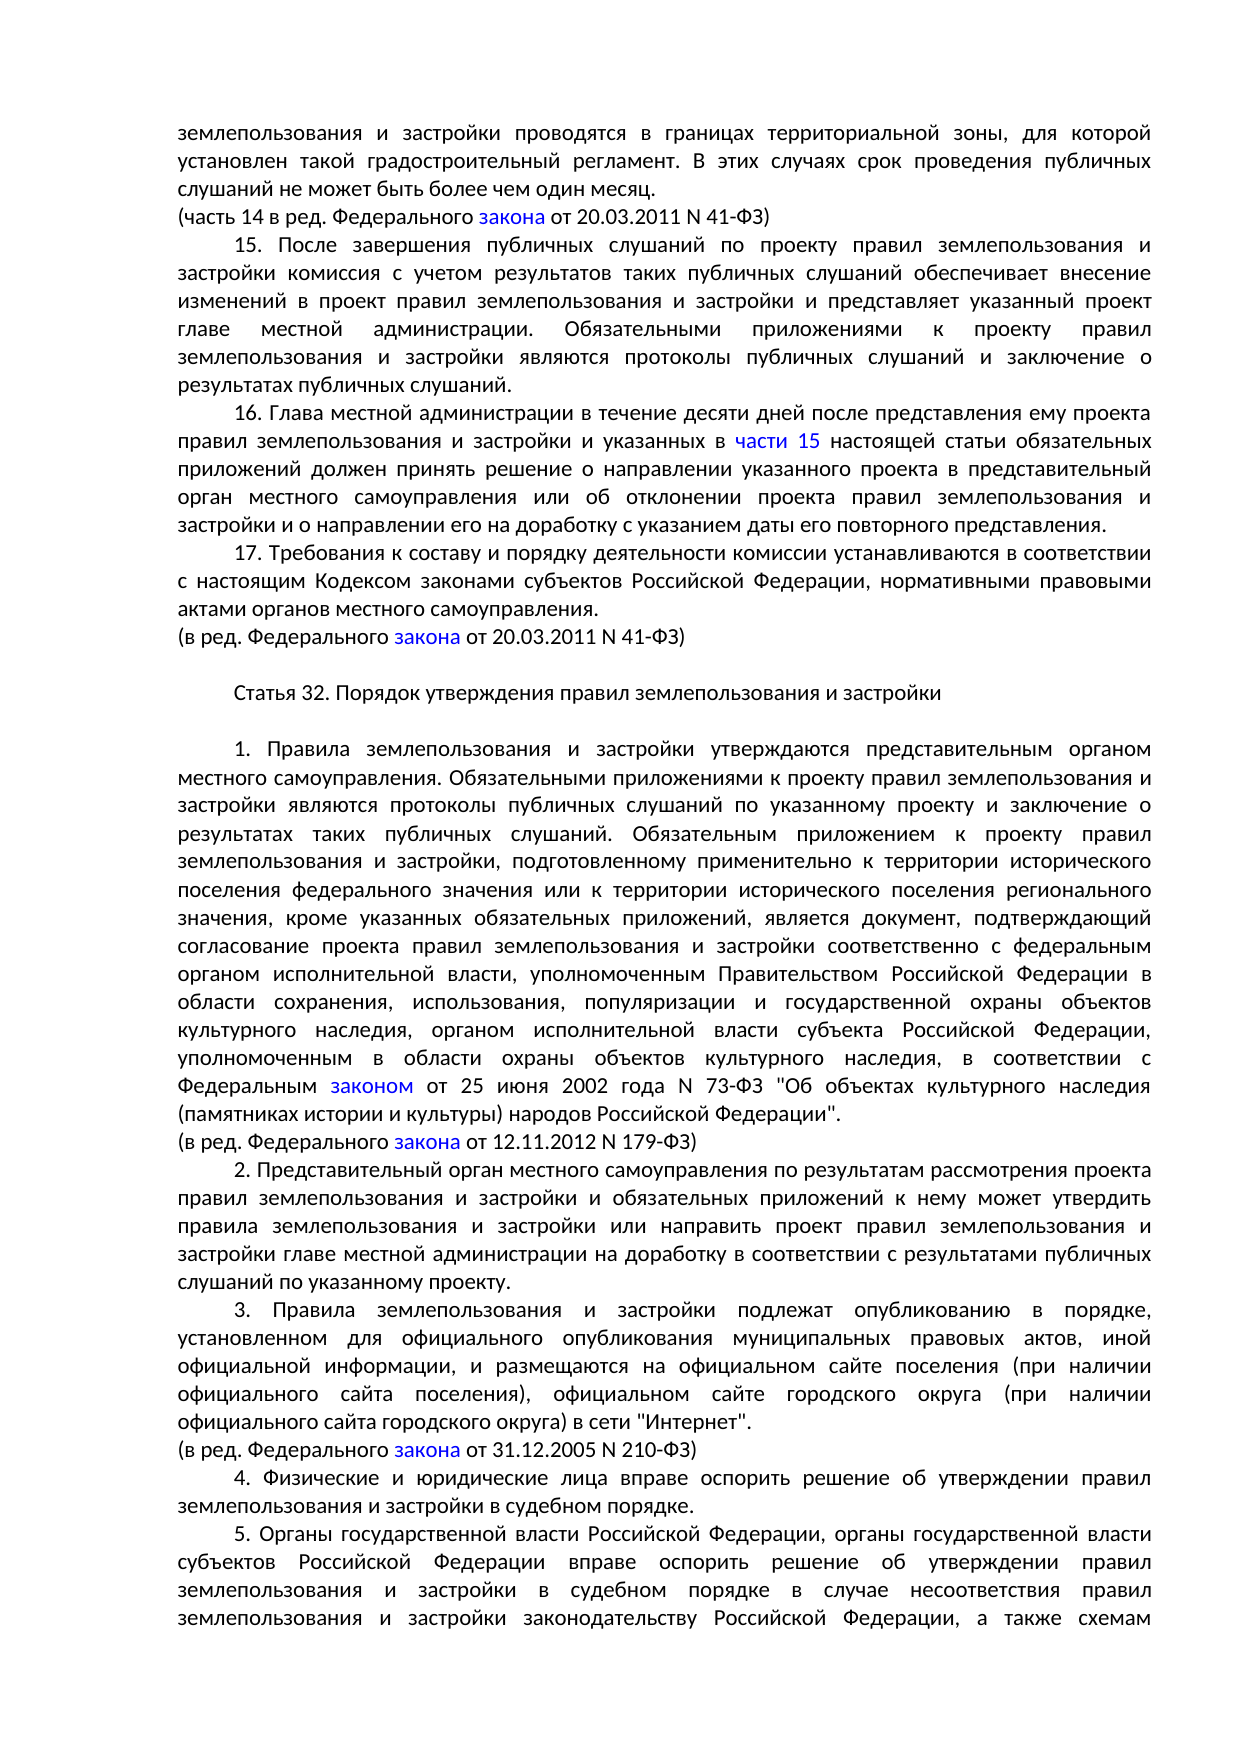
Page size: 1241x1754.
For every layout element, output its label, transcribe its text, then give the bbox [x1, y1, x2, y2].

text 3. Правила землепользования и застройки подлежат опубликованию в порядке, установленном для официального опубликования муниципальных правовых актов, иной официальной информации, и размещаются на официальном сайте поселения (при наличии официального сайта поселения), официальном сайте городского округа (при наличии официального сайта городского округа) в сети "Интернет". [177, 1295, 1152, 1435]
text (в ред. Федерального закона от 31.12.2005 N 210-ФЗ) [177, 1435, 1152, 1463]
text 17. Требования к составу и порядку деятельности комиссии устанавливаются в соответствии с настоящим Кодексом законами субъектов Российской Федерации, нормативными правовыми актами органов местного самоуправления. [177, 538, 1152, 622]
text (часть 14 в ред. Федерального закона от 20.03.2011 N 41-ФЗ) [177, 202, 1152, 230]
text 2. Представительный орган местного самоуправления по результатам рассмотрения проекта правил землепользования и застройки и обязательных приложений к нему может утвердить правила землепользования и застройки или направить проект правил землепользования и застройки главе местной администрации на доработку в соответствии с результатами публичных слушаний по указанному проекту. [177, 1155, 1152, 1295]
text 15. После завершения публичных слушаний по проекту правил землепользования и застройки комиссия с учетом результатов таких публичных слушаний обеспечивает внесение изменений в проект правил землепользования и застройки и представляет указанный проект главе местной администрации. Обязательными приложениями к проекту правил землепользования и застройки являются протоколы публичных слушаний и заключение о результатах публичных слушаний. [177, 230, 1152, 398]
text Статья 32. Порядок утверждения правил землепользования и застройки [177, 678, 1152, 707]
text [177, 118, 1152, 202]
text (в ред. Федерального закона от 20.03.2011 N 41-ФЗ) [177, 622, 1152, 651]
text 16. Глава местной администрации в течение десяти дней после представления ему проекта правил землепользования и застройки и указанных в части 15 настоящей статьи обязательных приложений должен принять решение о направлении указанного проекта в представительный орган местного самоуправления или об отклонении проекта правил землепользования и застройки и о направлении его на доработку с указанием даты его повторного представления. [177, 398, 1152, 538]
text 1. Правила землепользования и застройки утверждаются представительным органом местного самоуправления. Обязательными приложениями к проекту правил землепользования и застройки являются протоколы публичных слушаний по указанному проекту и заключение о результатах таких публичных слушаний. Обязательным приложением к проекту правил землепользования и застройки, подготовленному применительно к территории исторического поселения федерального значения или к территории исторического поселения регионального значения, кроме указанных обязательных приложений, является документ, подтверждающий согласование проекта правил землепользования и застройки соответственно с федеральным органом исполнительной власти, уполномоченным Правительством Российской Федерации в области сохранения, использования, популяризации и государственной охраны объектов культурного наследия, органом исполнительной власти субъекта Российской Федерации, уполномоченным в области охраны объектов культурного наследия, в соответствии с Федеральным законом от 25 июня 2002 года N 73-ФЗ "Об объектах культурного наследия (памятниках истории и культуры) народов Российской Федерации". [177, 734, 1152, 1127]
text 4. Физические и юридические лица вправе оспорить решение об утверждении правил землепользования и застройки в судебном порядке. [177, 1463, 1152, 1519]
text (в ред. Федерального закона от 12.11.2012 N 179-ФЗ) [177, 1127, 1152, 1155]
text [177, 1519, 1152, 1631]
